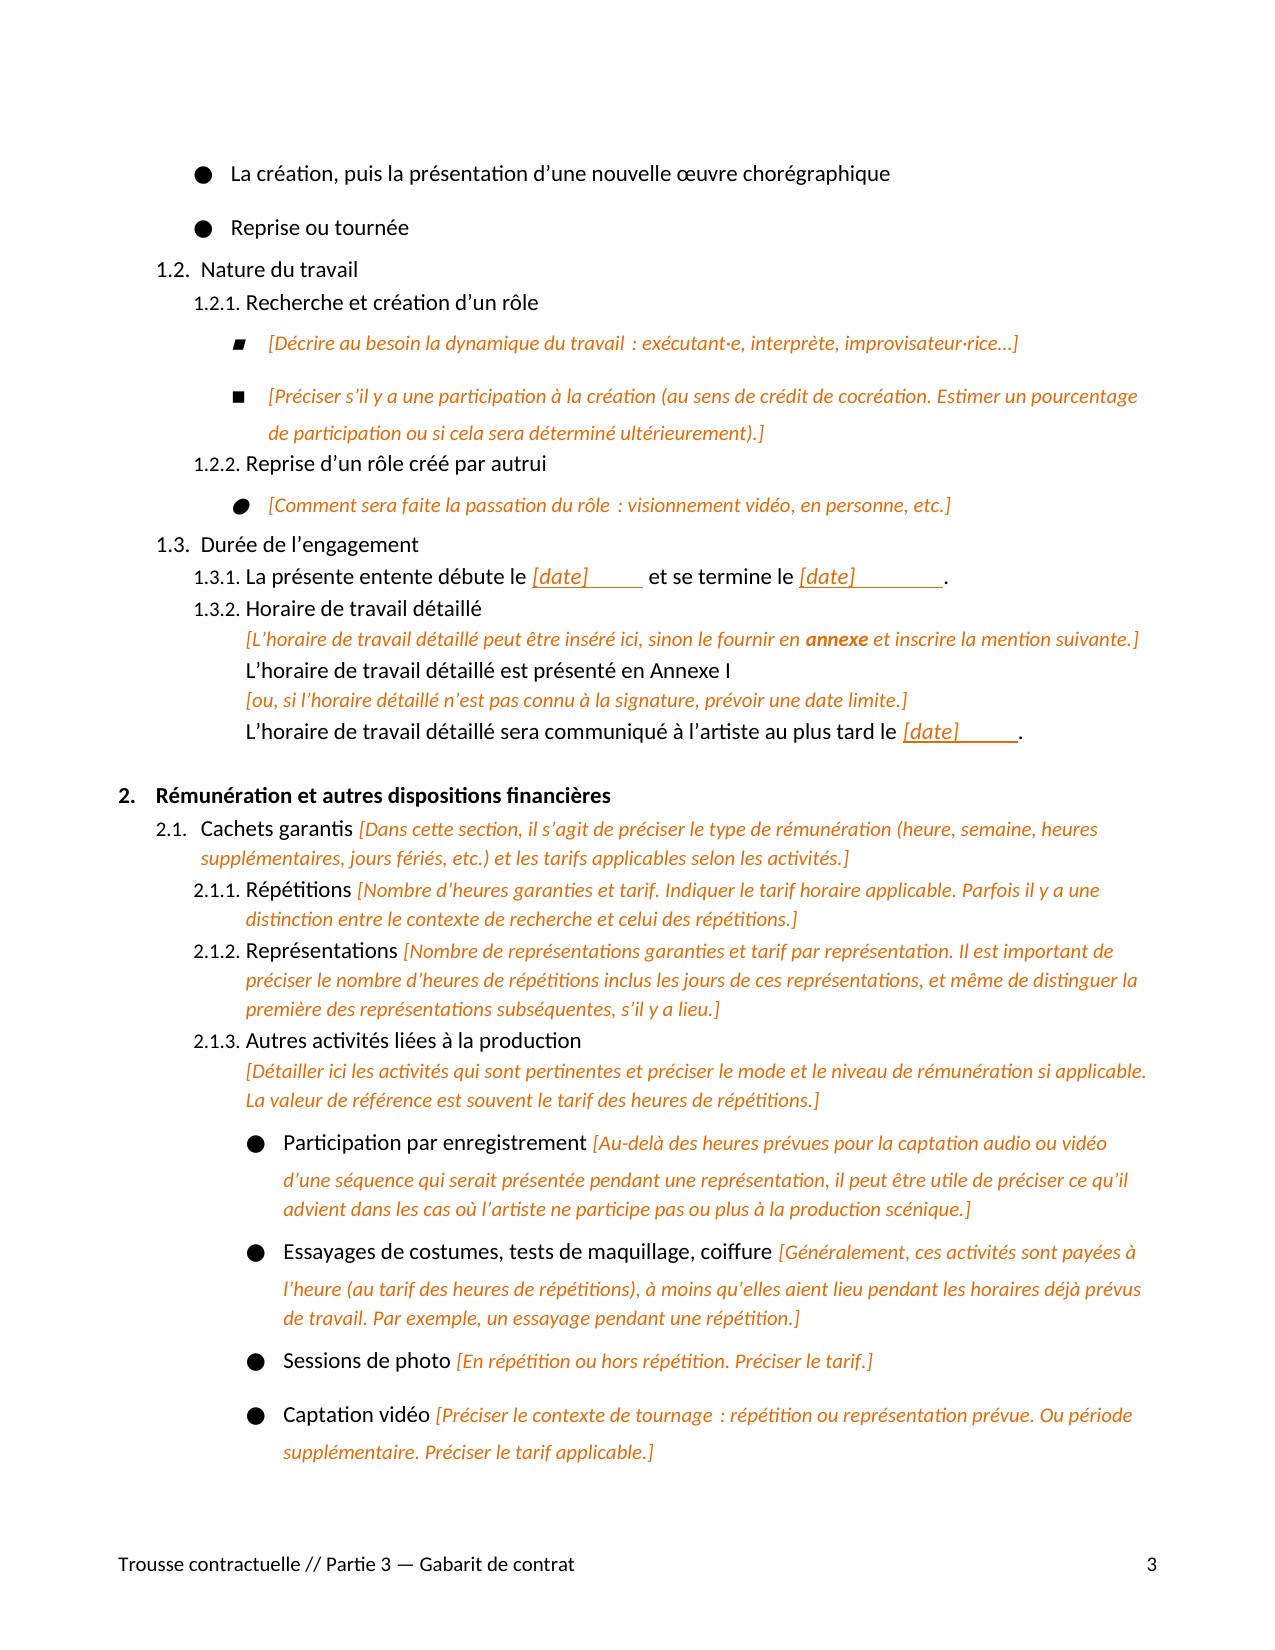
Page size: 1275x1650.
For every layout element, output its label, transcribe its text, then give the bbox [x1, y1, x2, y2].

list Captation vidéo [Préciser le contexte de tournage : répétition ou représentation prévue. Ou période supplémentaire. Préciser le tarif applicable.] [246, 1388, 1157, 1464]
list [Comment sera faite la passation du rôle : visionnement vidéo, en personne, etc.] [231, 481, 1157, 524]
list [Préciser s’il y a une participation à la création (au sens de crédit de cocréation. Estimer un pourcentage de participation ou si cela sera déterminé ultérieurement).] [231, 369, 1157, 445]
text [Détailler ici les activités qui sont pertinentes et préciser le mode et le niveau de rémunération si applicable. La valeur de référence est souvent le tarif des heures de répétitions.] [246, 1058, 1157, 1113]
list Essayages de costumes, tests de maquillage, coiffure [Généralement, ces activités sont payées à l’heure (au tarif des heures de répétitions), à moins qu’elles aient lieu pendant les horaires déjà prévus de travail. Par exemple, un essayage pendant une répétition.] [246, 1225, 1157, 1331]
list Sessions de photo [En répétition ou hors répétition. Préciser le tarif.] [246, 1334, 1157, 1381]
list [Décrire au besoin la dynamique du travail : exécutant·e, interprète, improvisateur·rice…] [231, 320, 1157, 363]
list Rémunération et autres dispositions financières [118, 782, 1157, 810]
list Durée de l’engagement [156, 530, 1157, 558]
list Recherche et création d’un rôle [193, 288, 1157, 316]
list Représentations [Nombre de représentations garanties et tarif par représentation. Il est important de préciser le nombre d’heures de répétitions inclus les jours de ces représentations, et même de distinguer la première des représentations subséquentes, s’il y a lieu.] [193, 936, 1157, 1022]
list Reprise d’un rôle créé par autrui [193, 449, 1157, 477]
list Horaire de travail détaillé [L’horaire de travail détaillé peut être inséré ici, sinon le fournir en annexe et inscrire la mention suivante.] L’horaire de travail détaillé est présenté en Annexe I [ou, si l’horaire détaillé n’est pas connu à la signature, prévoir une date limite.] L’horaire de travail détaillé sera communiqué à l’artiste au plus tard le [date] . [193, 594, 1157, 745]
list Autres activités liées à la production [193, 1026, 1157, 1054]
list Reprise ou tournée [193, 202, 1157, 249]
list Cachets garantis [Dans cette section, il s’agit de préciser le type de rémunération (heure, semaine, heures supplémentaires, jours fériés, etc.) et les tarifs applicables selon les activités.] [156, 814, 1157, 871]
list La présente entente débute le [date] et se termine le [date] . [193, 562, 1157, 590]
list Nature du travail [156, 256, 1157, 284]
list Participation par enregistrement [Au-delà des heures prévues pour la captation audio ou vidéo d’une séquence qui serait présentée pendant une représentation, il peut être utile de préciser ce qu’il advient dans les cas où l’artiste ne participe pas ou plus à la production scénique.] [246, 1116, 1157, 1222]
list Répétitions [Nombre d’heures garanties et tarif. Indiquer le tarif horaire applicable. Parfois il y a une distinction entre le contexte de recherche et celui des répétitions.] [193, 875, 1157, 932]
list La création, puis la présentation d’une nouvelle œuvre chorégraphique [193, 148, 1157, 195]
